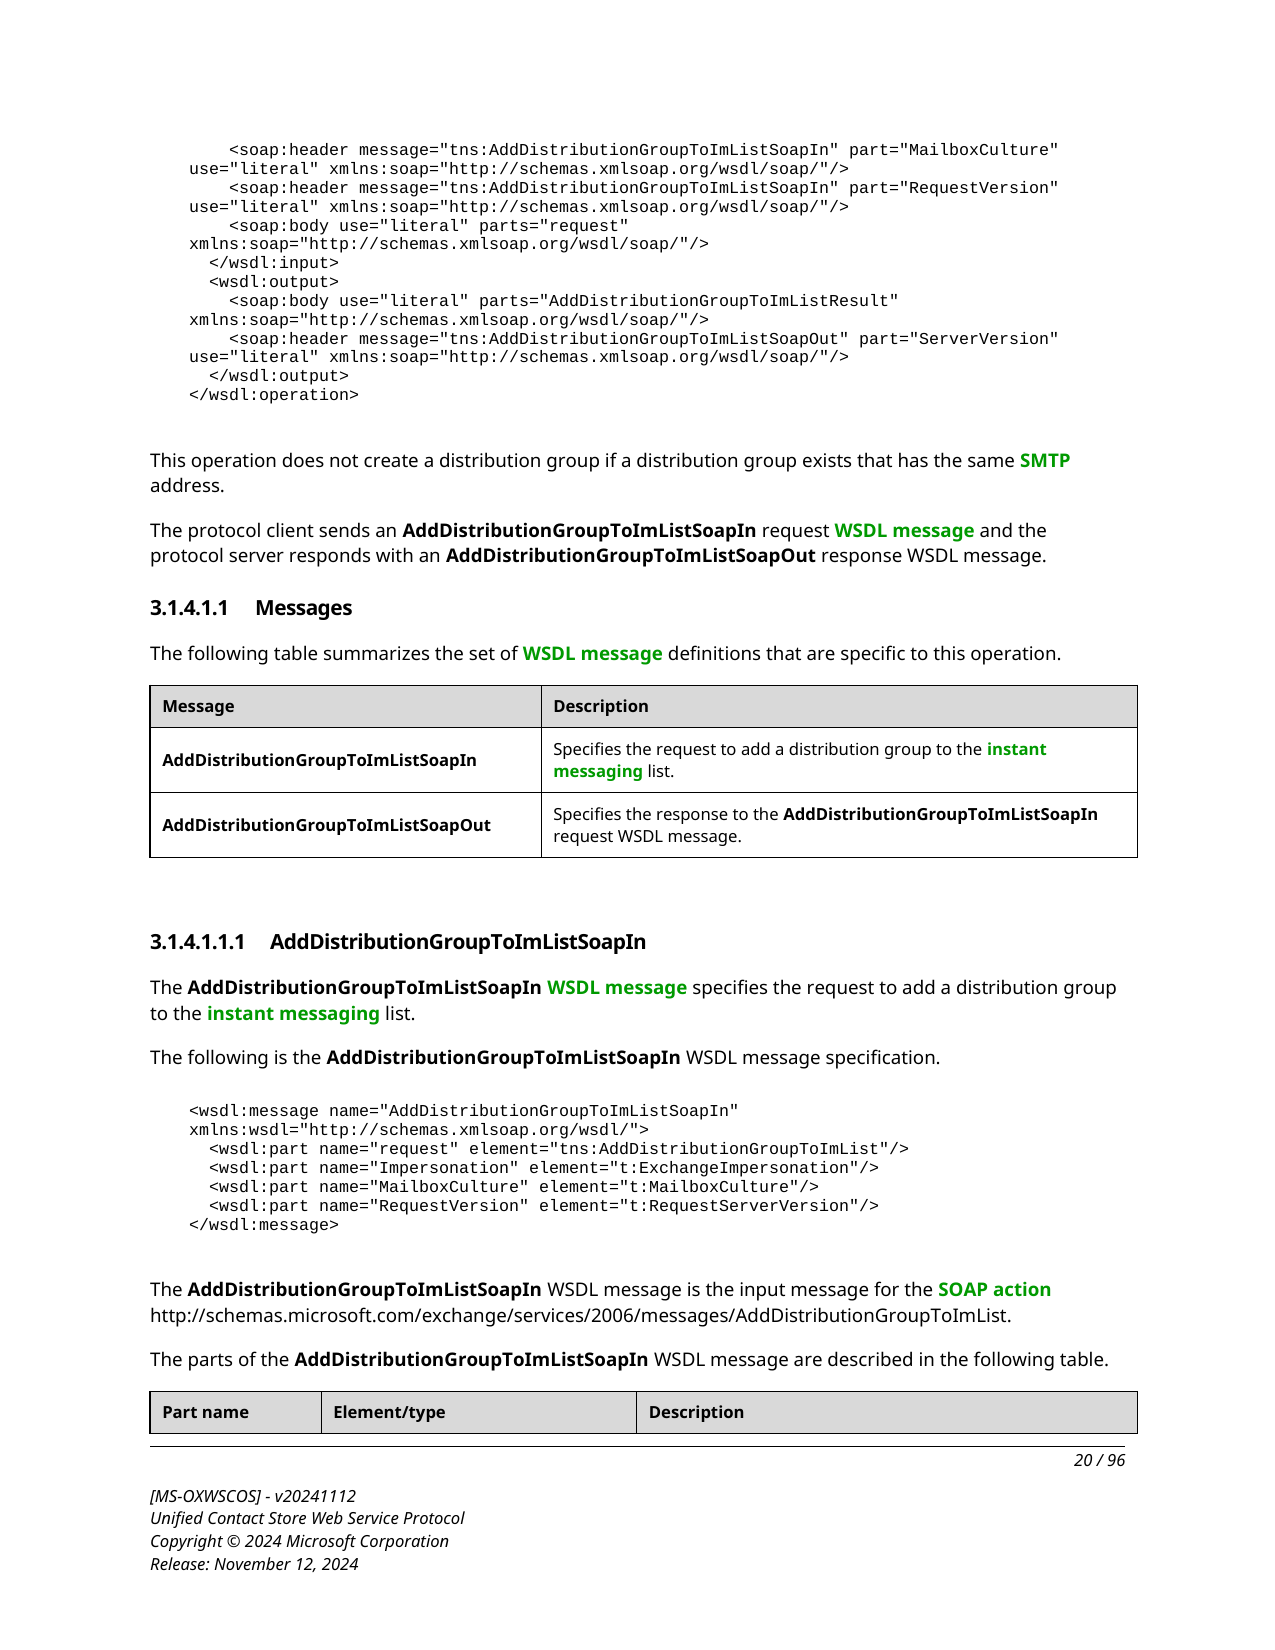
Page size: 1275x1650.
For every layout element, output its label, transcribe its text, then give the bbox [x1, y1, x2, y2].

text This operation does not create a distribution group if a distribution group exists that has the same SMTP address. [150, 447, 1125, 498]
text <soap:header message="tns:AddDistributionGroupToImListSoapIn" part="MailboxCulture" use="literal" xmlns:soap="http://schemas.xmlsoap.org/wsdl/soap/"/> [175, 133, 1137, 165]
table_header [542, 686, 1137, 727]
text The following table summarizes the set of WSDL message definitions that are specific to this operation. [150, 640, 1125, 666]
text <wsdl:message name="AddDistributionGroupToImListSoapIn" xmlns:wsdl="http://schemas.xmlsoap.org/wsdl/"> [175, 1095, 1137, 1126]
text <soap:header message="tns:AddDistributionGroupToImListSoapIn" part="RequestVersion" use="literal" xmlns:soap="http://schemas.xmlsoap.org/wsdl/soap/"/> [175, 165, 1137, 202]
text </wsdl:message> [175, 1202, 1137, 1245]
text The protocol client sends an AddDistributionGroupToImListSoapIn request WSDL message and the protocol server responds with an AddDistributionGroupToImListSoapOut response WSDL message. [150, 517, 1125, 568]
text The AddDistributionGroupToImListSoapIn WSDL message specifies the request to add a distribution group to the instant messaging list. [150, 974, 1125, 1025]
text </wsdl:operation> [175, 372, 1137, 416]
text <wsdl:part name="Impersonation" element="t:ExchangeImpersonation"/> [175, 1145, 1137, 1164]
text <soap:body use="literal" parts="request" xmlns:soap="http://schemas.xmlsoap.org/wsdl/soap/"/> [175, 202, 1137, 240]
text <wsdl:part name="request" element="tns:AddDistributionGroupToImList"/> [175, 1126, 1137, 1145]
text <wsdl:output> [175, 259, 1137, 278]
text <soap:header message="tns:AddDistributionGroupToImListSoapOut" part="ServerVersion" use="literal" xmlns:soap="http://schemas.xmlsoap.org/wsdl/soap/"/> [175, 316, 1137, 353]
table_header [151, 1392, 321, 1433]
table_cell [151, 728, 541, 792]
text </wsdl:output> [175, 353, 1137, 372]
subtitle Messages [150, 593, 1125, 622]
text The parts of the AddDistributionGroupToImListSoapIn WSDL message are described in the following table. [150, 1346, 1125, 1372]
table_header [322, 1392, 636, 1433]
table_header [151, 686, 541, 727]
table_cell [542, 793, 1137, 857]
text The following is the AddDistributionGroupToImListSoapIn WSDL message specification. [150, 1044, 1125, 1070]
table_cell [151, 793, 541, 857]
text <soap:body use="literal" parts="AddDistributionGroupToImListResult" xmlns:soap="http://schemas.xmlsoap.org/wsdl/soap/"/> [175, 278, 1137, 316]
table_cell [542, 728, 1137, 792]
text <wsdl:part name="MailboxCulture" element="t:MailboxCulture"/> [175, 1164, 1137, 1183]
text <wsdl:part name="RequestVersion" element="t:RequestServerVersion"/> [175, 1183, 1137, 1202]
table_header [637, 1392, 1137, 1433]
subtitle AddDistributionGroupToImListSoapIn [150, 927, 1125, 956]
text The AddDistributionGroupToImListSoapIn WSDL message is the input message for the SOAP action http://schemas.microsoft.com/exchange/services/2006/messages/AddDistributionGroupToImList. [150, 1277, 1125, 1328]
text </wsdl:input> [175, 240, 1137, 259]
